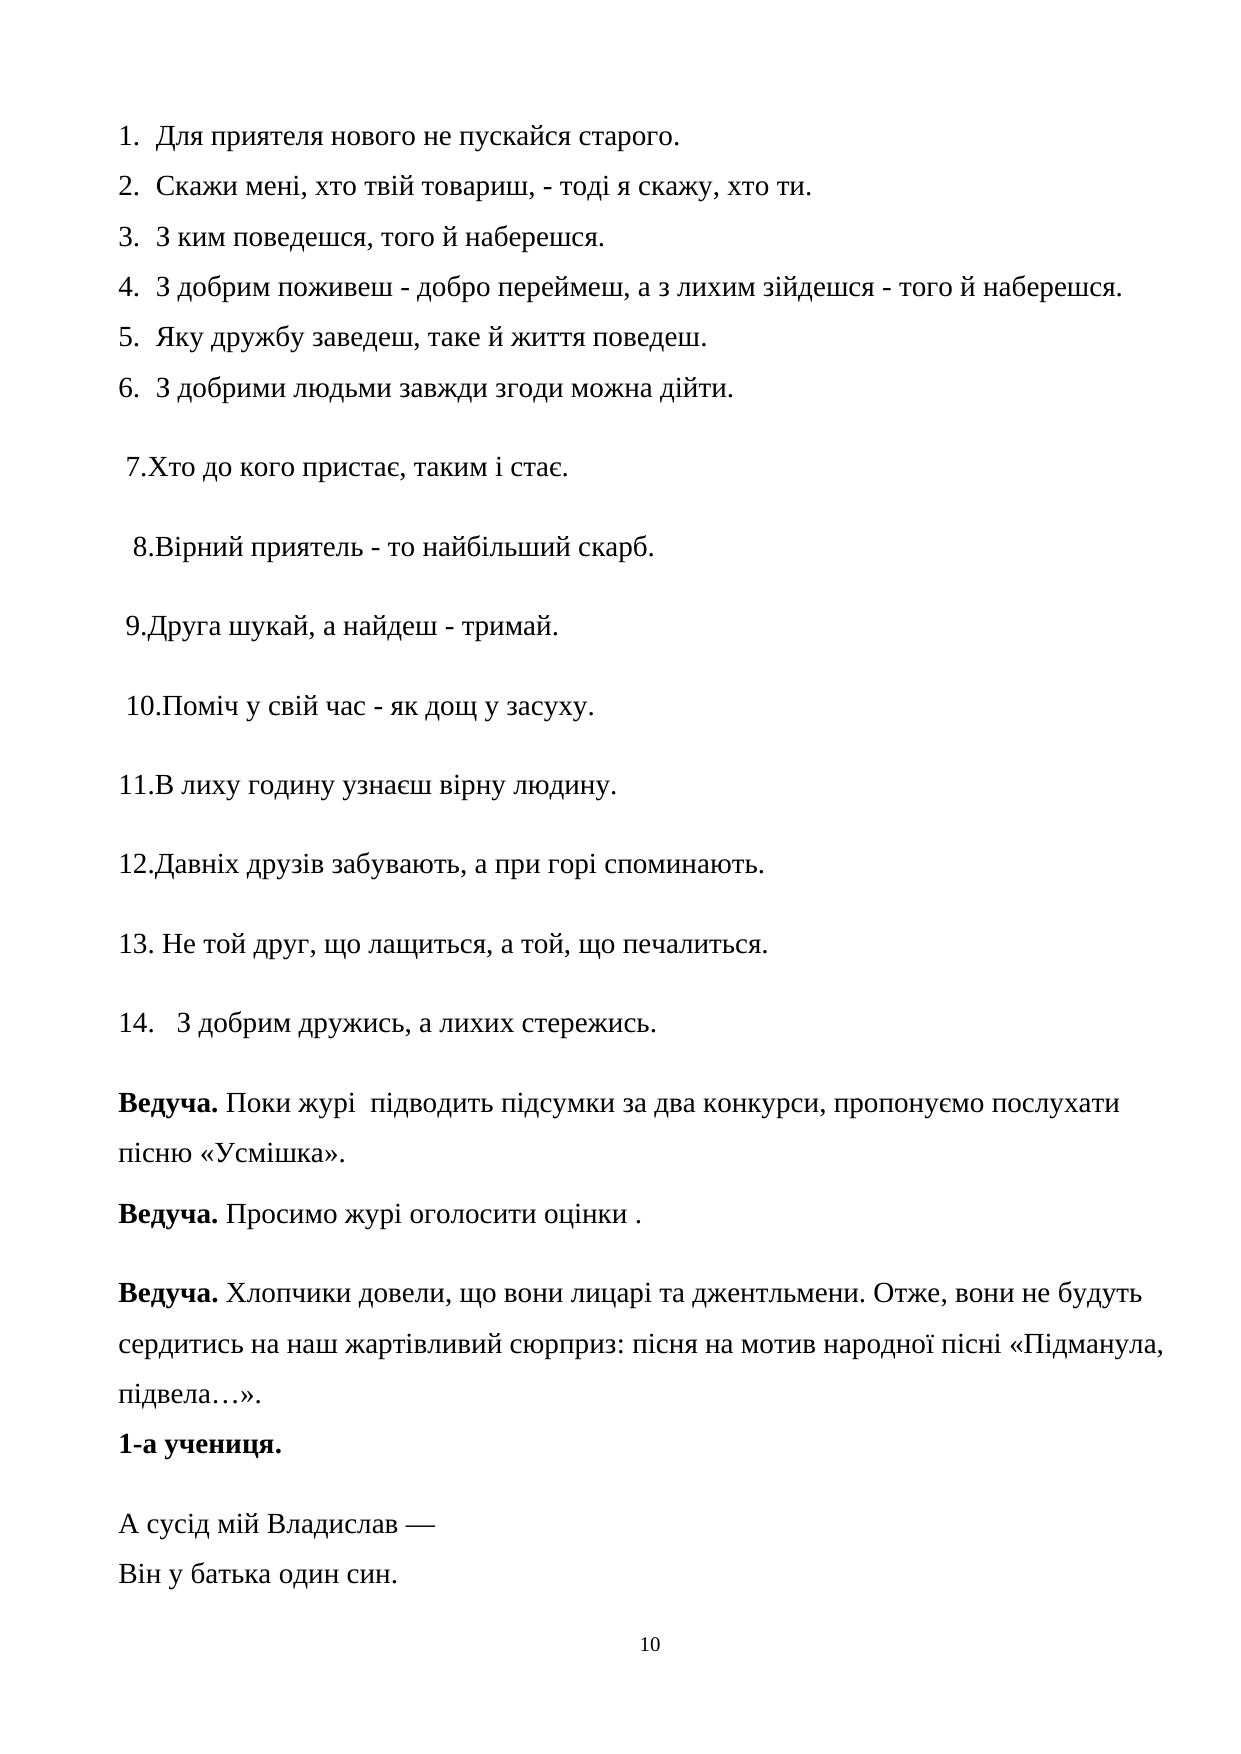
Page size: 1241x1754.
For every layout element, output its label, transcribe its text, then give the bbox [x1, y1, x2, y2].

text 7.Хто до кого пристає, таким і стає. [118, 449, 1181, 483]
text 11.В лиху годину узнаєш вірну людину. [118, 767, 1181, 801]
text Ведуча. Поки журі підводить підсумки за два конкурси, пропонуємо послухати пісню «Усмішка». [118, 1085, 1181, 1169]
list З добрим поживеш - добро переймеш, а з лихим зійдешся - того й наберешся. [118, 269, 1181, 303]
text 12.Давніх друзів забувають, а при горі споминають. [118, 847, 1181, 880]
text 13. Не той друг, що лащиться, а той, що печалиться. [118, 926, 1181, 959]
text Ведуча. Хлопчики довели, що вони лицарі та джентльмени. Отже, вони не будуть сердитись на наш жартівливий сюрприз: пісня на мотив народної пісні «Підманула, підвела…». 1-а учениця. [118, 1276, 1181, 1460]
list З ким поведешся, того й наберешся. [118, 219, 1181, 252]
list Яку дружбу заведеш, таке й життя поведеш. [118, 319, 1181, 353]
text 9.Друга шукай, а найдеш - тримай. [118, 608, 1181, 642]
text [118, 1506, 1181, 1590]
text 10.Поміч у свій час - як дощ у засуху. [118, 688, 1181, 721]
text 8.Вірний приятель - то найбільший скарб. [118, 529, 1181, 562]
list З добрими людьми завжди згоди можна дійти. [118, 370, 1181, 403]
list Для приятеля нового не пускайся старого. [118, 118, 1181, 152]
text 14. З добрим дружись, а лихих стережись. [118, 1006, 1181, 1039]
text Ведуча. Просимо журі оголосити оцінки . [118, 1196, 1181, 1229]
list Скажи мені, хто твій товариш, - тоді я скажу, хто ти. [118, 168, 1181, 202]
